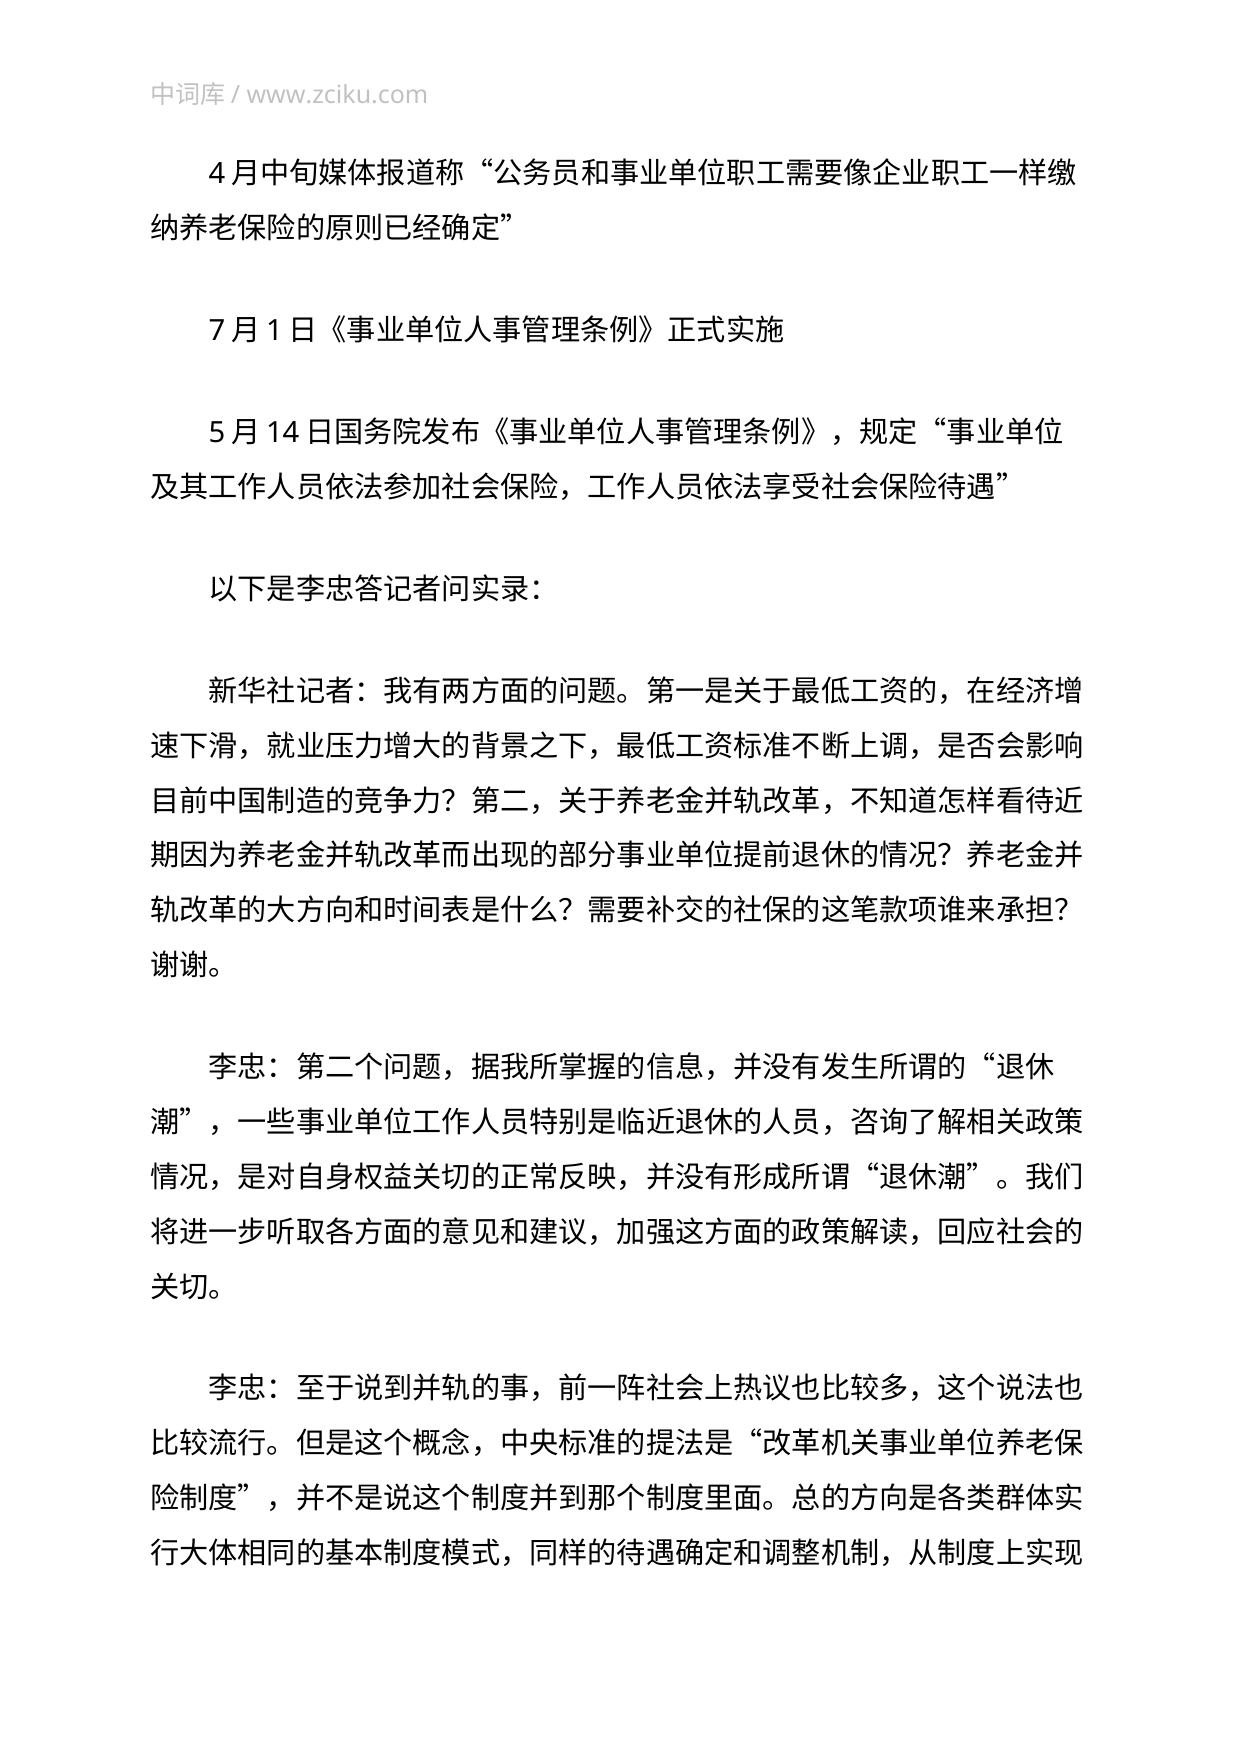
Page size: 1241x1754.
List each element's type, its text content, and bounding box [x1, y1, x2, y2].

text 7月1日《事业单位人事管理条例》正式实施 [150, 307, 1090, 349]
text 以下是李忠答记者问实录： [150, 566, 1090, 608]
text 李忠：第二个问题，据我所掌握的信息，并没有发生所谓的“退休潮”，一些事业单位工作人员特别是临近退休的人员，咨询了解相关政策情况，是对自身权益关切的正常反映，并没有形成所谓“退休潮”。我们将进一步听取各方面的意见和建议，加强这方面的政策解读，回应社会的关切。 [150, 1043, 1090, 1305]
text 新华社记者：我有两方面的问题。第一是关于最低工资的，在经济增速下滑，就业压力增大的背景之下，最低工资标准不断上调，是否会影响目前中国制造的竞争力？第二，关于养老金并轨改革，不知道怎样看待近期因为养老金并轨改革而出现的部分事业单位提前退休的情况？养老金并轨改革的大方向和时间表是什么？需要补交的社保的这笔款项谁来承担？谢谢。 [150, 667, 1090, 984]
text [150, 1365, 1090, 1572]
text 5月14日国务院发布《事业单位人事管理条例》，规定“事业单位及其工作人员依法参加社会保险，工作人员依法享受社会保险待遇” [150, 409, 1090, 506]
text 4月中旬媒体报道称“公务员和事业单位职工需要像企业职工一样缴纳养老保险的原则已经确定” [150, 150, 1090, 247]
